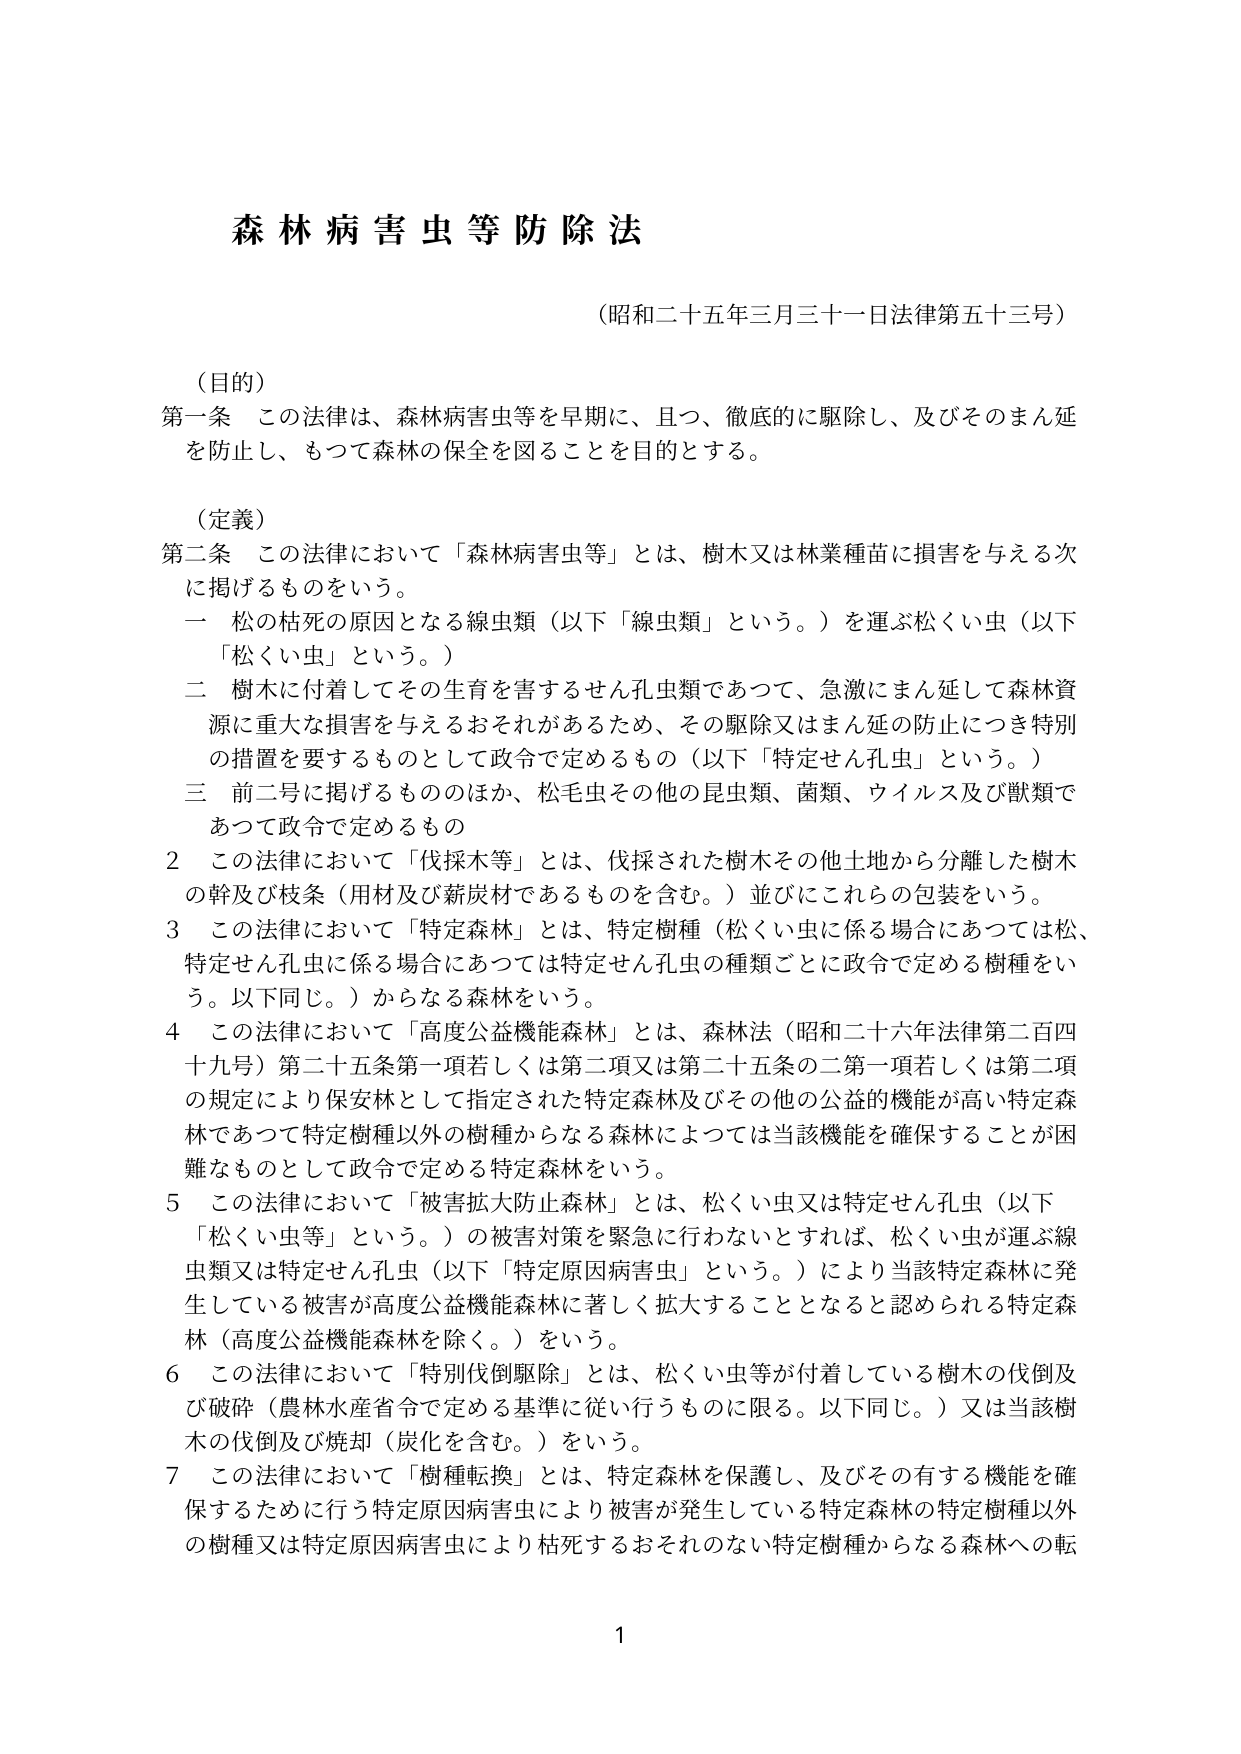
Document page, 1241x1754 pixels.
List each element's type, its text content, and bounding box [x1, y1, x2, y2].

text 二 樹木に付着してその生育を害するせん孔虫類であつて、急激にまん延して森林資源に重大な損害を与えるおそれがあるため、その駆除又はまん延の防止につき特別の措置を要するものとして政令で定めるもの（以下「特定せん孔虫」という。） [184, 672, 1079, 774]
text 一 松の枯死の原因となる線虫類（以下「線虫類」という。）を運ぶ松くい虫（以下「松くい虫」という。） [184, 604, 1079, 672]
text 森林病害虫等防除法 [230, 194, 1079, 262]
text 三 前二号に掲げるもののほか、松毛虫その他の昆虫類、菌類、ウイルス及び獣類であつて政令で定めるもの [184, 774, 1079, 843]
text ６ この法律において「特別伐倒駆除」とは、松くい虫等が付着している樹木の伐倒及び破砕（農林水産省令で定める基準に従い行うものに限る。以下同じ。）又は当該樹木の伐倒及び焼却（炭化を含む。）をいう。 [161, 1355, 1079, 1458]
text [161, 1458, 1079, 1560]
text （定義） [184, 501, 1079, 535]
text 第一条 この法律は、森林病害虫等を早期に、且つ、徹底的に駆除し、及びそのまん延を防止し、もつて森林の保全を図ることを目的とする。 [161, 399, 1079, 467]
text （目的） [184, 364, 1079, 399]
text ４ この法律において「高度公益機能森林」とは、森林法（昭和二十六年法律第二百四十九号）第二十五条第一項若しくは第二項又は第二十五条の二第一項若しくは第二項の規定により保安林として指定された特定森林及びその他の公益的機能が高い特定森林であつて特定樹種以外の樹種からなる森林によつては当該機能を確保することが困難なものとして政令で定める特定森林をいう。 [161, 1014, 1079, 1184]
text （昭和二十五年三月三十一日法律第五十三号） [161, 296, 1079, 330]
text 第二条 この法律において「森林病害虫等」とは、樹木又は林業種苗に損害を与える次に掲げるものをいう。 [161, 535, 1079, 604]
text ２ この法律において「伐採木等」とは、伐採された樹木その他土地から分離した樹木の幹及び枝条（用材及び薪炭材であるものを含む。）並びにこれらの包装をいう。 [161, 843, 1079, 911]
text ３ この法律において「特定森林」とは、特定樹種（松くい虫に係る場合にあつては松、特定せん孔虫に係る場合にあつては特定せん孔虫の種類ごとに政令で定める樹種をいう。以下同じ。）からなる森林をいう。 [161, 911, 1079, 1014]
text ５ この法律において「被害拡大防止森林」とは、松くい虫又は特定せん孔虫（以下「松くい虫等」という。）の被害対策を緊急に行わないとすれば、松くい虫が運ぶ線虫類又は特定せん孔虫（以下「特定原因病害虫」という。）により当該特定森林に発生している被害が高度公益機能森林に著しく拡大することとなると認められる特定森林（高度公益機能森林を除く。）をいう。 [161, 1184, 1079, 1355]
